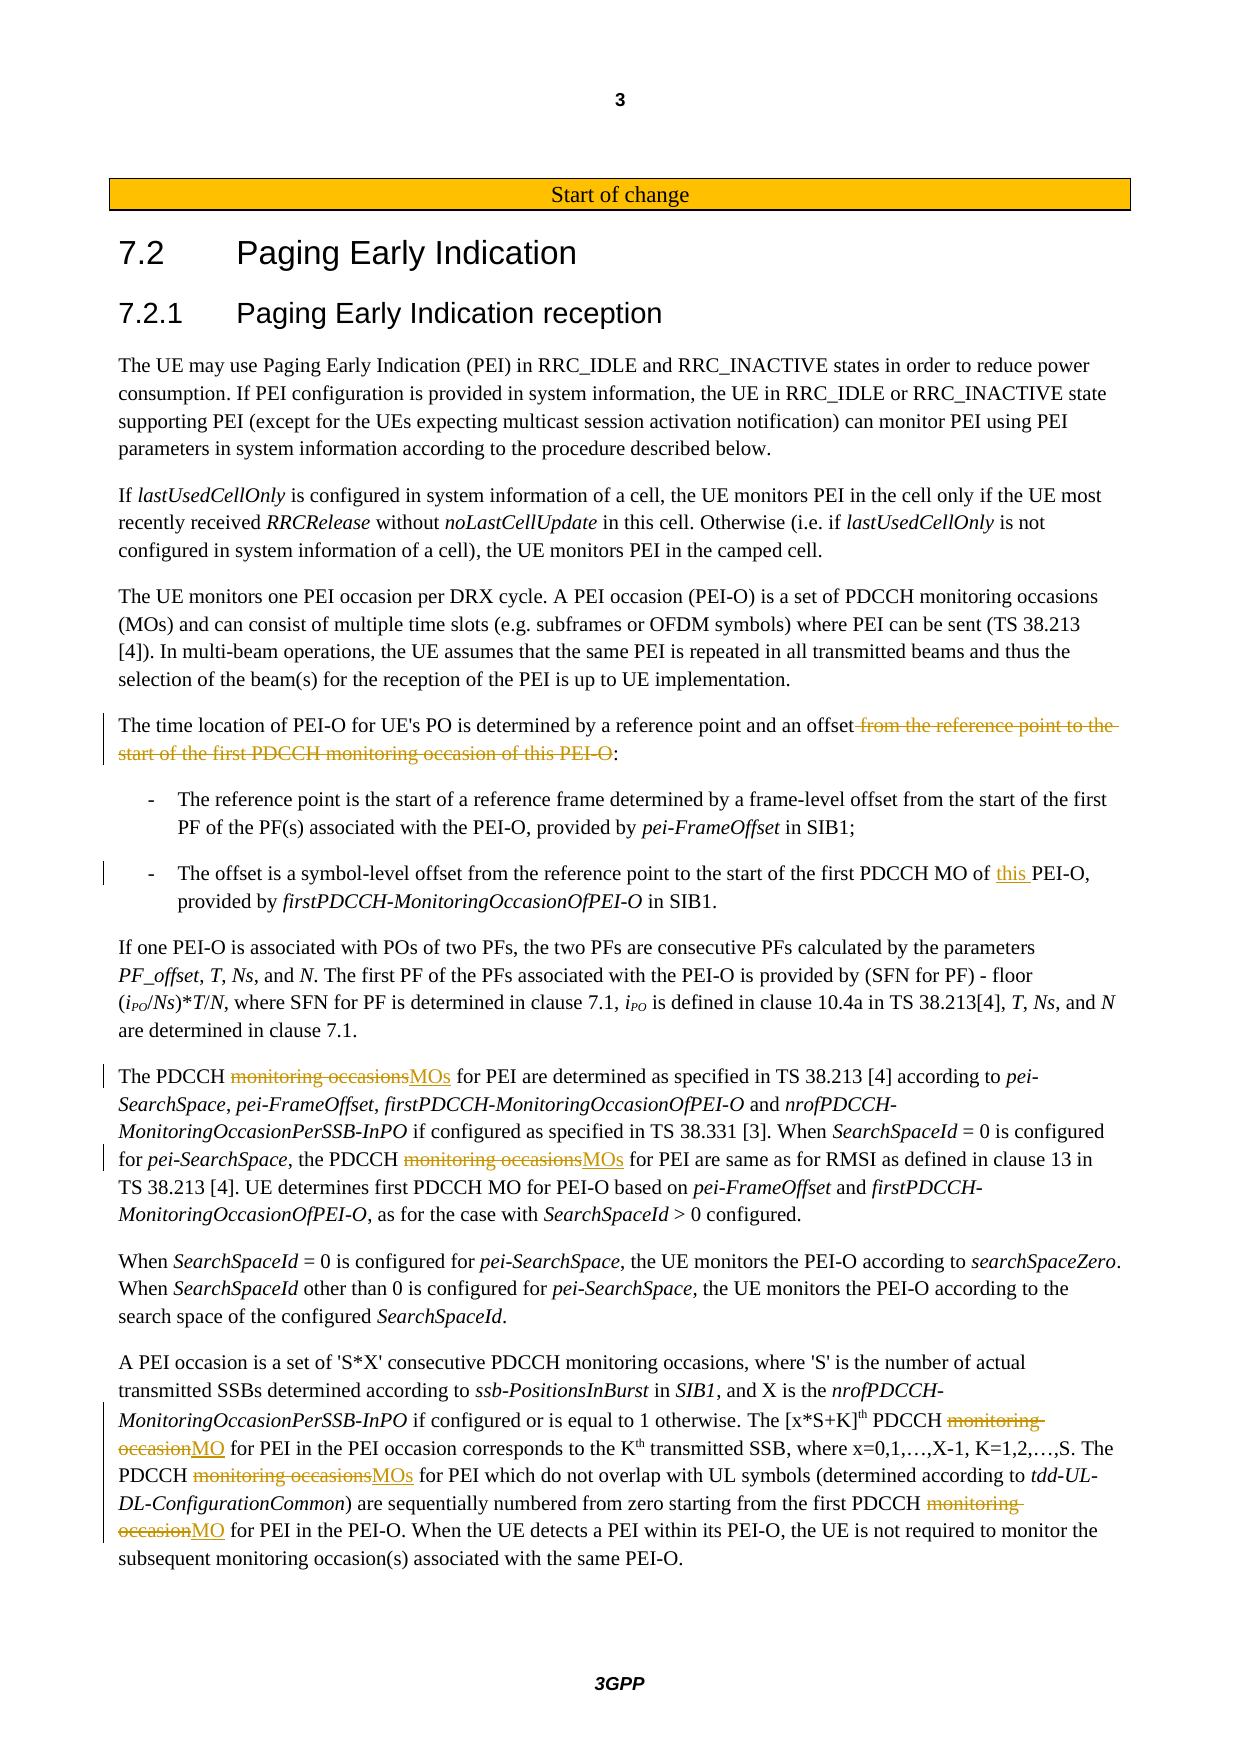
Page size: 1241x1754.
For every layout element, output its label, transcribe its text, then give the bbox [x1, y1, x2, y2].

text If lastUsedCellOnly is configured in system information of a cell, the UE monitors PEI in the cell only if the UE most recently received RRCRelease without noLastCellUpdate in this cell. Otherwise (i.e. if lastUsedCellOnly is not configured in system information of a cell), the UE monitors PEI in the camped cell. [118, 482, 1122, 562]
text If one PEI-O is associated with POs of two PFs, the two PFs are consecutive PFs calculated by the parameters PF_offset, T, Ns, and N. The first PF of the PFs associated with the PEI-O is provided by (SFN for PF) - floor (iPO/Ns)*T/N, where SFN for PF is determined in clause 7.1, iPO is defined in clause 10.4a in TS 38.213[4], T, Ns, and N are determined in clause 7.1. [118, 935, 1122, 1042]
text When SearchSpaceId = 0 is configured for pei-SearchSpace, the UE monitors the PEI-O according to searchSpaceZero. When SearchSpaceId other than 0 is configured for pei-SearchSpace, the UE monitors the PEI-O according to the search space of the configured SearchSpaceId. [118, 1249, 1122, 1328]
text Start of change [110, 179, 1130, 209]
text The UE monitors one PEI occasion per DRX cycle. A PEI occasion (PEI-O) is a set of PDCCH monitoring occasions (MOs) and can consist of multiple time slots (e.g. subframes or OFDM symbols) where PEI can be sent (TS 38.213 [4]). In multi-beam operations, the UE assumes that the same PEI is repeated in all transmitted beams and thus the selection of the beam(s) for the reception of the PEI is up to UE implementation. [118, 584, 1122, 691]
text 7.2.1 Paging Early Indication reception [118, 296, 1122, 329]
text The UE may use Paging Early Indication (PEI) in RRC_IDLE and RRC_INACTIVE states in order to reduce power consumption. If PEI configuration is provided in system information, the UE in RRC_IDLE or RRC_INACTIVE state supporting PEI (except for the UEs expecting multicast session activation notification) can monitor PEI using PEI parameters in system information according to the procedure described below. [118, 353, 1122, 460]
text 7.2 Paging Early Indication [118, 233, 1122, 272]
text A PEI occasion is a set of 'S*X' consecutive PDCCH monitoring occasions, where 'S' is the number of actual transmitted SSBs determined according to ssb-PositionsInBurst in SIB1, and X is the nrofPDCCH-MonitoringOccasionPerSSB-InPO if configured or is equal to 1 otherwise. The [x*S+K]th PDCCH for PEI in the PEI occasion corresponds to the Kth transmitted SSB, where x=0,1,…,X-1, K=1,2,…,S. The PDCCH for PEI which do not overlap with UL symbols (determined according to tdd-UL-DL-ConfigurationCommon) are sequentially numbered from zero starting from the first PDCCH for PEI in the PEI-O. When the UE detects a PEI within its PEI-O, the UE is not required to monitor the subsequent monitoring occasion(s) associated with the same PEI-O. [118, 1350, 1122, 1570]
text The time location of PEI-O for UE's PO is determined by a reference point and an offset: [118, 713, 1122, 765]
text - The offset is a symbol-level offset from the reference point to the start of the first PDCCH MO of PEI-O, provided by firstPDCCH-MonitoringOccasionOfPEI-O in SIB1. [148, 861, 1122, 913]
text - The reference point is the start of a reference frame determined by a frame-level offset from the start of the first PF of the PF(s) associated with the PEI-O, provided by pei-FrameOffset in SIB1; [148, 787, 1122, 839]
text The PDCCH for PEI are determined as specified in TS 38.213 [4] according to pei-SearchSpace, pei-FrameOffset, firstPDCCH-MonitoringOccasionOfPEI-O and nrofPDCCH-MonitoringOccasionPerSSB-InPO if configured as specified in TS 38.331 [3]. When SearchSpaceId = 0 is configured for pei-SearchSpace, the PDCCH for PEI are same as for RMSI as defined in clause 13 in TS 38.213 [4]. UE determines first PDCCH MO for PEI-O based on pei-FrameOffset and firstPDCCH-MonitoringOccasionOfPEI-O, as for the case with SearchSpaceId > 0 configured. [118, 1064, 1122, 1226]
